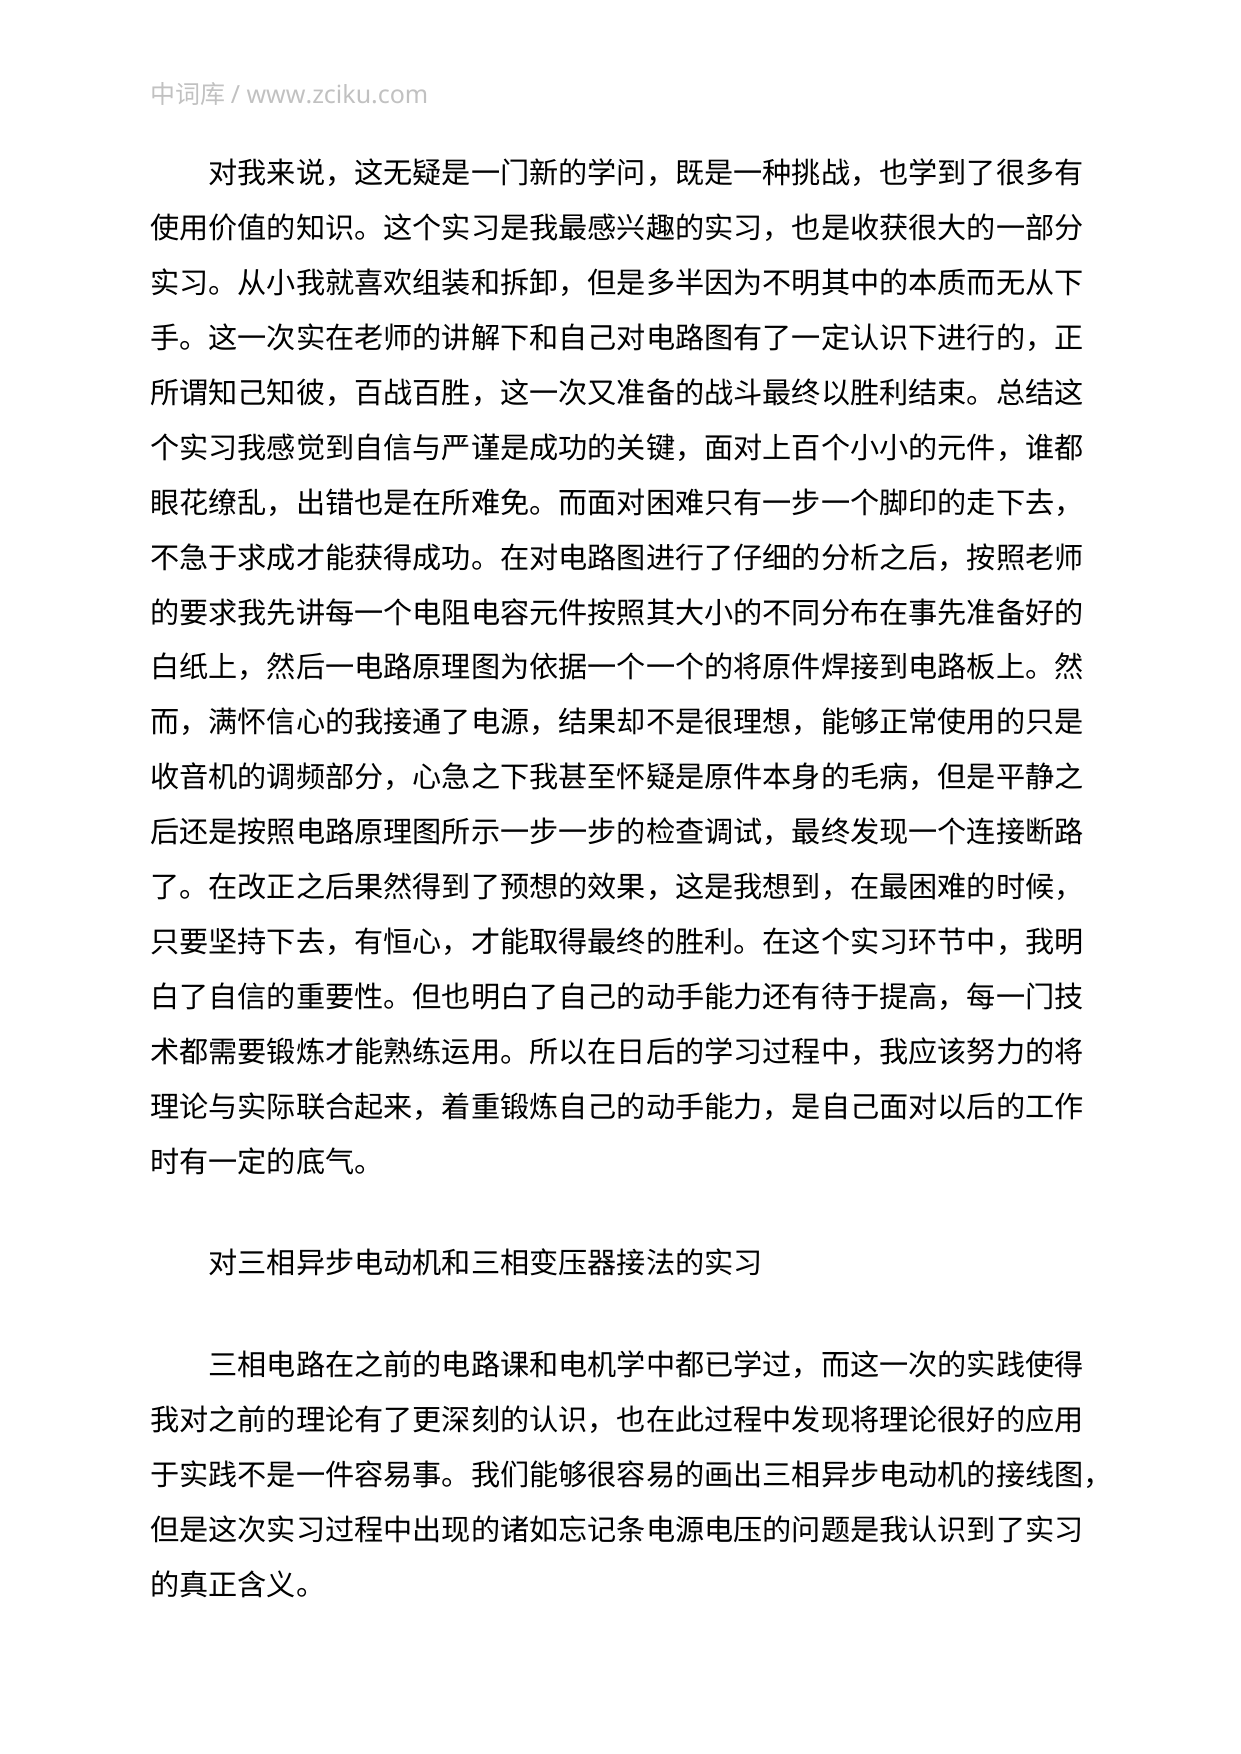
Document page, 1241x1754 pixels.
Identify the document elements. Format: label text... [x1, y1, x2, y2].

text 三相电路在之前的电路课和电机学中都已学过，而这一次的实践使得我对之前的理论有了更深刻的认识，也在此过程中发现将理论很好的应用于实践不是一件容易事。我们能够很容易的画出三相异步电动机的接线图，但是这次实习过程中出现的诸如忘记条电源电压的问题是我认识到了实习的真正含义。 [150, 1342, 1090, 1603]
text 对我来说，这无疑是一门新的学问，既是一种挑战，也学到了很多有使用价值的知识。这个实习是我最感兴趣的实习，也是收获很大的一部分实习。从小我就喜欢组装和拆卸，但是多半因为不明其中的本质而无从下手。这一次实在老师的讲解下和自己对电路图有了一定认识下进行的，正所谓知己知彼，百战百胜，这一次又准备的战斗最终以胜利结束。总结这个实习我感觉到自信与严谨是成功的关键，面对上百个小小的元件，谁都眼花缭乱，出错也是在所难免。而面对困难只有一步一个脚印的走下去，不急于求成才能获得成功。在对电路图进行了仔细的分析之后，按照老师的要求我先讲每一个电阻电容元件按照其大小的不同分布在事先准备好的白纸上，然后一电路原理图为依据一个一个的将原件焊接到电路板上。然而，满怀信心的我接通了电源，结果却不是很理想，能够正常使用的只是收音机的调频部分，心急之下我甚至怀疑是原件本身的毛病，但是平静之后还是按照电路原理图所示一步一步的检查调试，最终发现一个连接断路了。在改正之后果然得到了预想的效果，这是我想到，在最困难的时候，只要坚持下去，有恒心，才能取得最终的胜利。在这个实习环节中，我明白了自信的重要性。但也明白了自己的动手能力还有待于提高，每一门技术都需要锻炼才能熟练运用。所以在日后的学习过程中，我应该努力的将理论与实际联合起来，着重锻炼自己的动手能力，是自己面对以后的工作时有一定的底气。 [150, 150, 1090, 1180]
text 对三相异步电动机和三相变压器接法的实习 [150, 1240, 1090, 1282]
